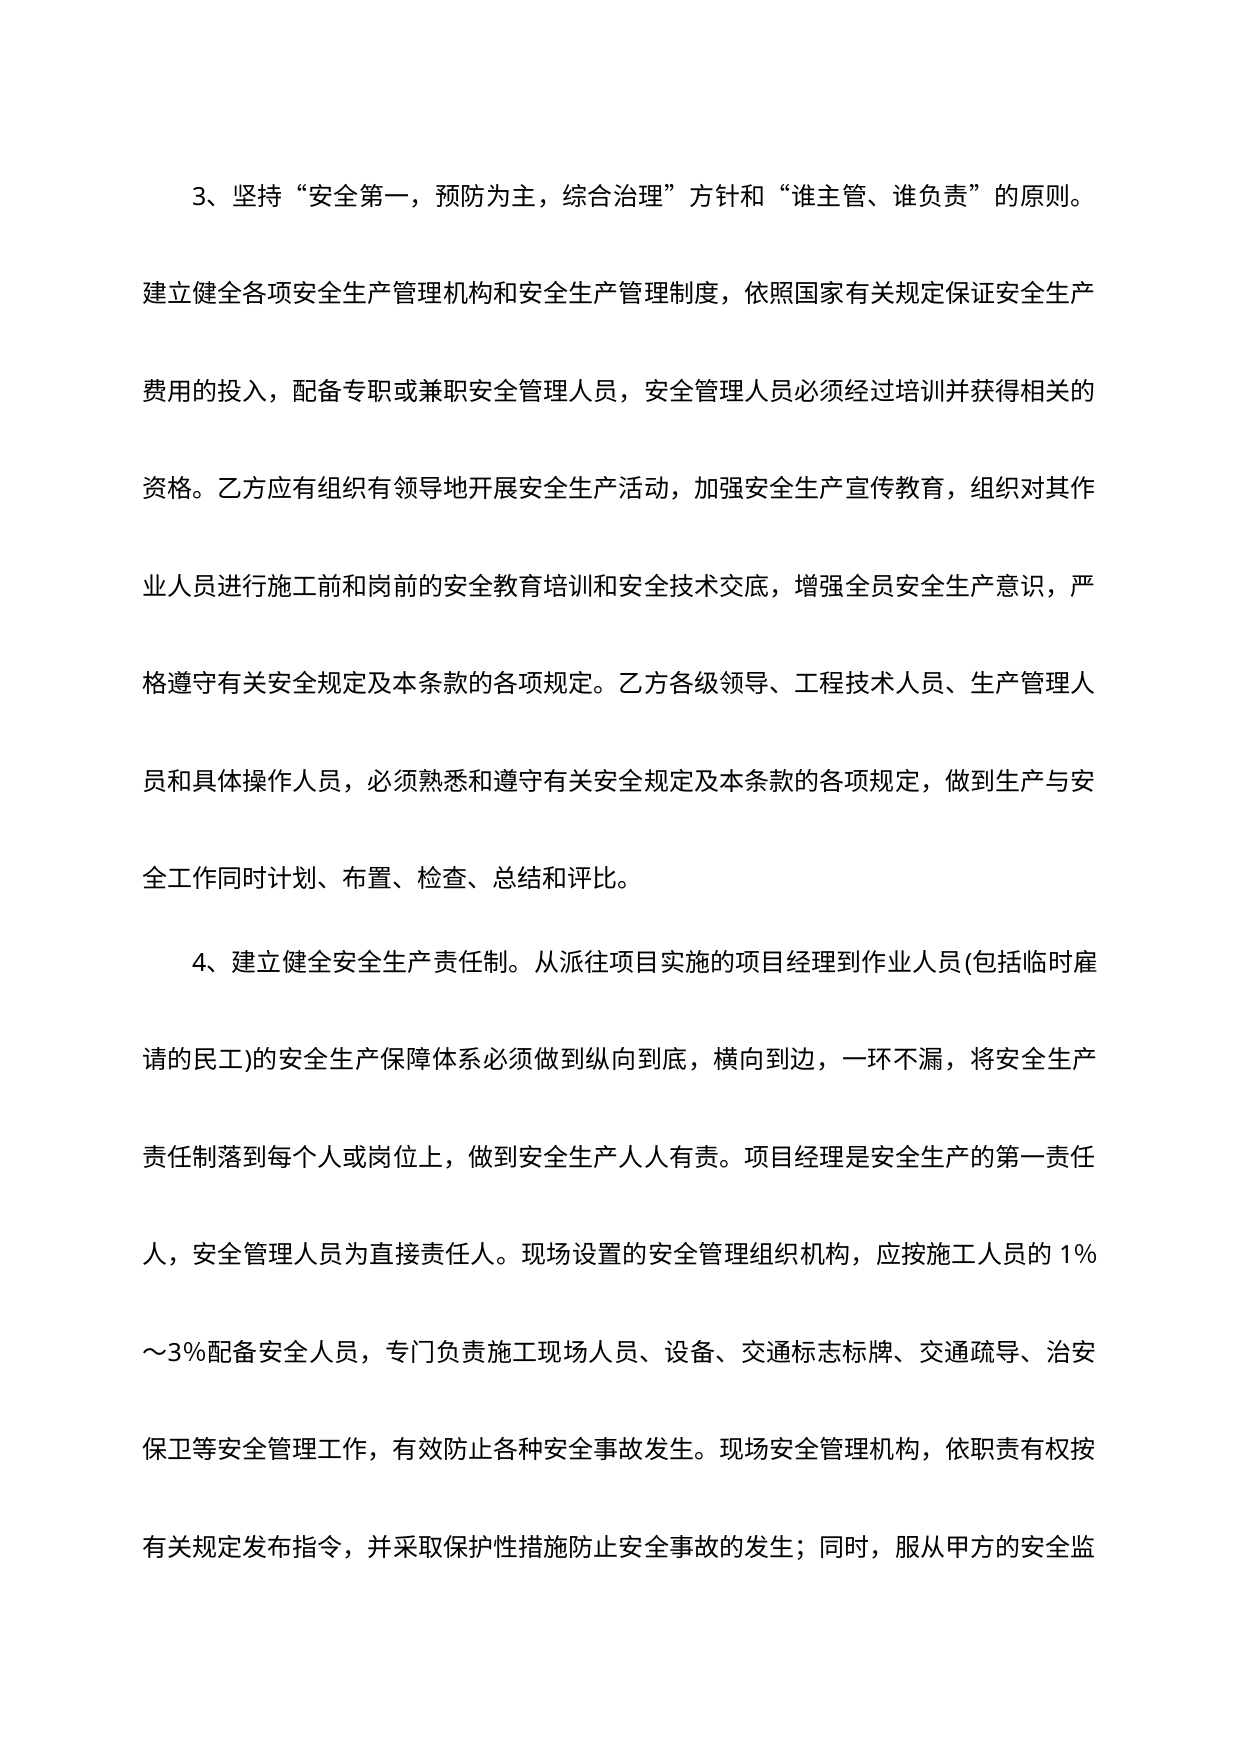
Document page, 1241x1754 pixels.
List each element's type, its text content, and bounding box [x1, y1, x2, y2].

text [142, 928, 1098, 1578]
text 3、坚持“安全第一，预防为主，综合治理”方针和“谁主管、谁负责”的原则。建立健全各项安全生产管理机构和安全生产管理制度，依照国家有关规定保证安全生产费用的投入，配备专职或兼职安全管理人员，安全管理人员必须经过培训并获得相关的资格。乙方应有组织有领导地开展安全生产活动，加强安全生产宣传教育，组织对其作业人员进行施工前和岗前的安全教育培训和安全技术交底，增强全员安全生产意识，严格遵守有关安全规定及本条款的各项规定。乙方各级领导、工程技术人员、生产管理人员和具体操作人员，必须熟悉和遵守有关安全规定及本条款的各项规定，做到生产与安全工作同时计划、布置、检查、总结和评比。 [142, 162, 1098, 909]
